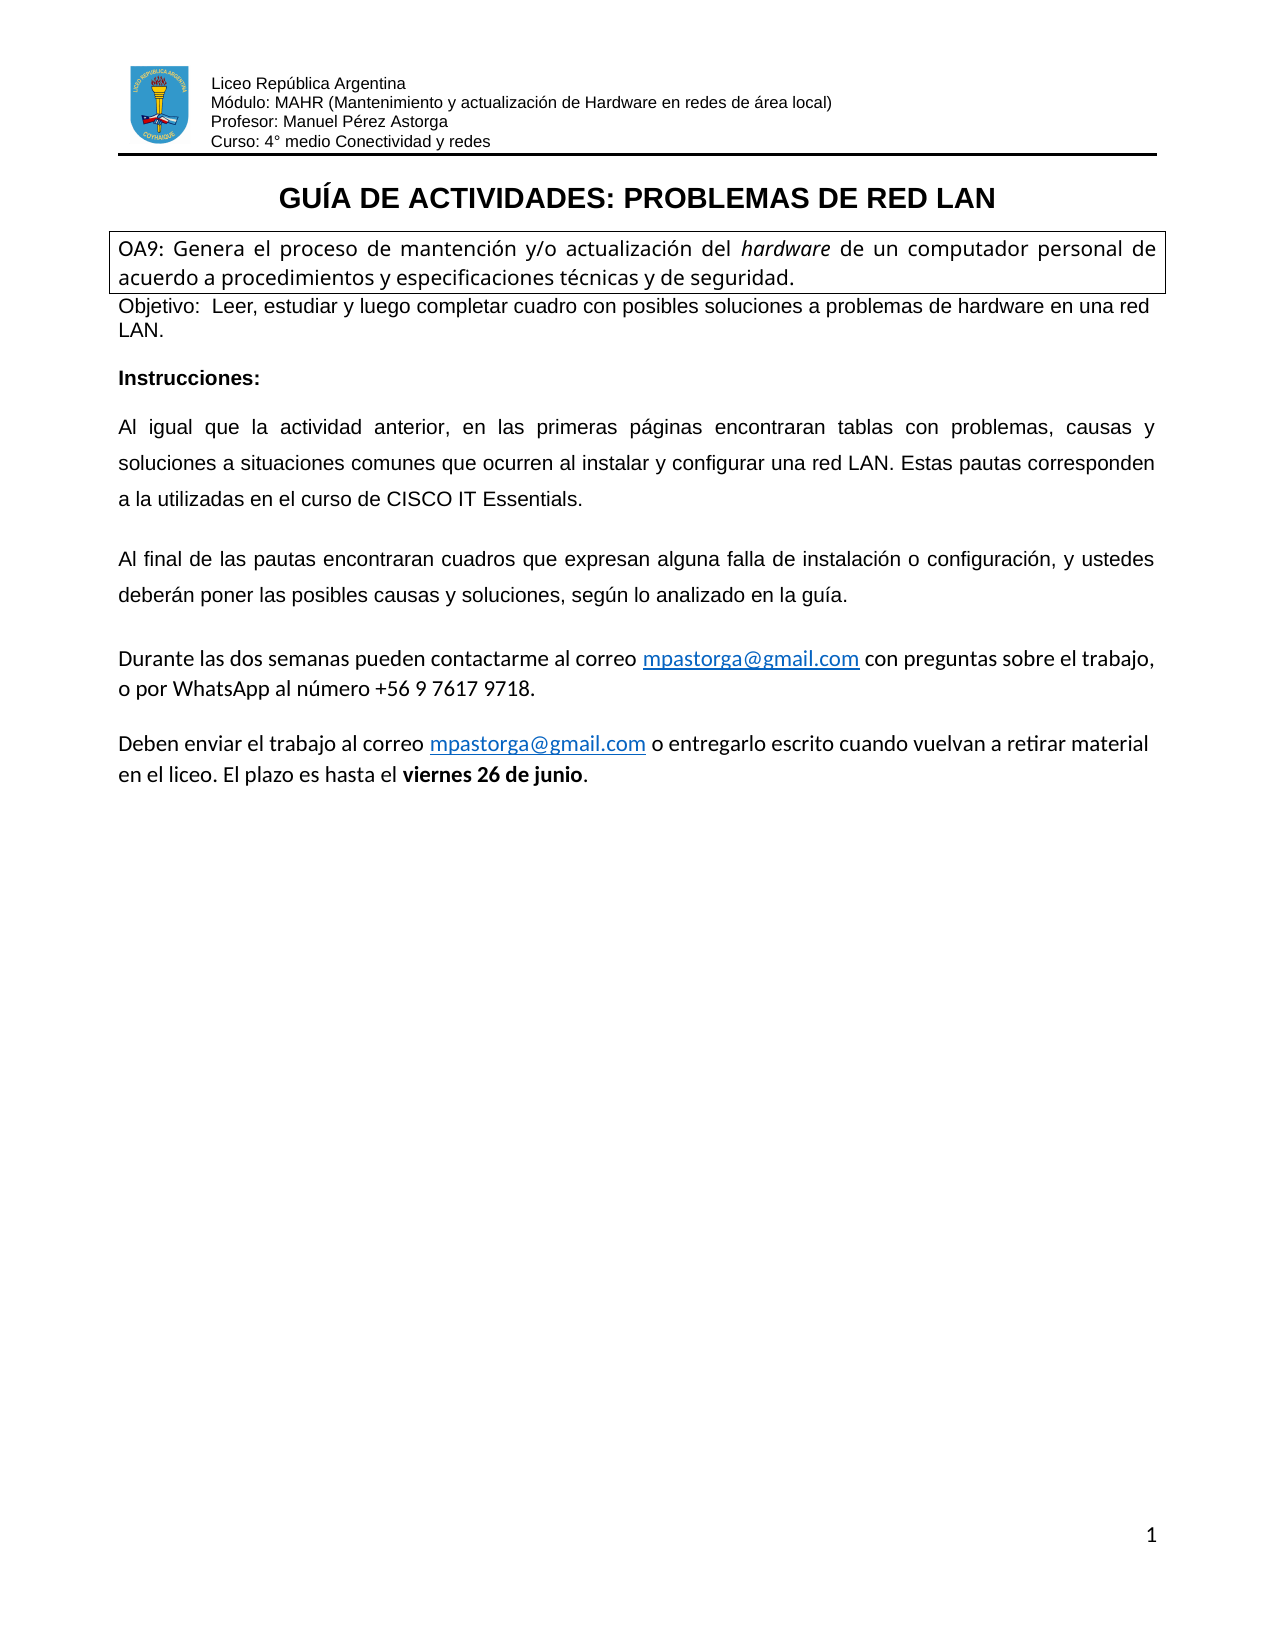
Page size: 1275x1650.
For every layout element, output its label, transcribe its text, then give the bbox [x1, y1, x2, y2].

text OA9: Genera el proceso de mantención y/o actualización del hardware de un computador personal de acuerdo a procedimientos y especificaciones técnicas y de seguridad. [110, 232, 1165, 293]
text Objetivo: Leer, estudiar y luego completar cuadro con posibles soluciones a problemas de hardware en una red LAN. [118, 294, 1157, 342]
text Deben enviar el trabajo al correo mpastorga@gmail.com o entregarlo escrito cuando vuelvan a retirar material en el liceo. El plazo es hasta el viernes 26 de junio. [118, 729, 1157, 788]
picture [129, 65, 191, 144]
text Instrucciones: [118, 366, 1157, 389]
text GUÍA DE ACTIVIDADES: PROBLEMAS DE RED LAN [118, 181, 1157, 214]
subtitle Al final de las pautas encontraran cuadros que expresan alguna falla de instalación o configuración, y ustedes deberán poner las posibles causas y soluciones, según lo analizado en la guía. [118, 547, 1157, 607]
subtitle Al igual que la actividad anterior, en las primeras páginas encontraran tablas con problemas, causas y soluciones a situaciones comunes que ocurren al instalar y configurar una red LAN. Estas pautas corresponden a la utilizadas en el curso de CISCO IT Essentials. [118, 414, 1157, 510]
text Durante las dos semanas pueden contactarme al correo mpastorga@gmail.com con preguntas sobre el trabajo, o por WhatsApp al número +56 9 7617 9718. [118, 644, 1157, 702]
